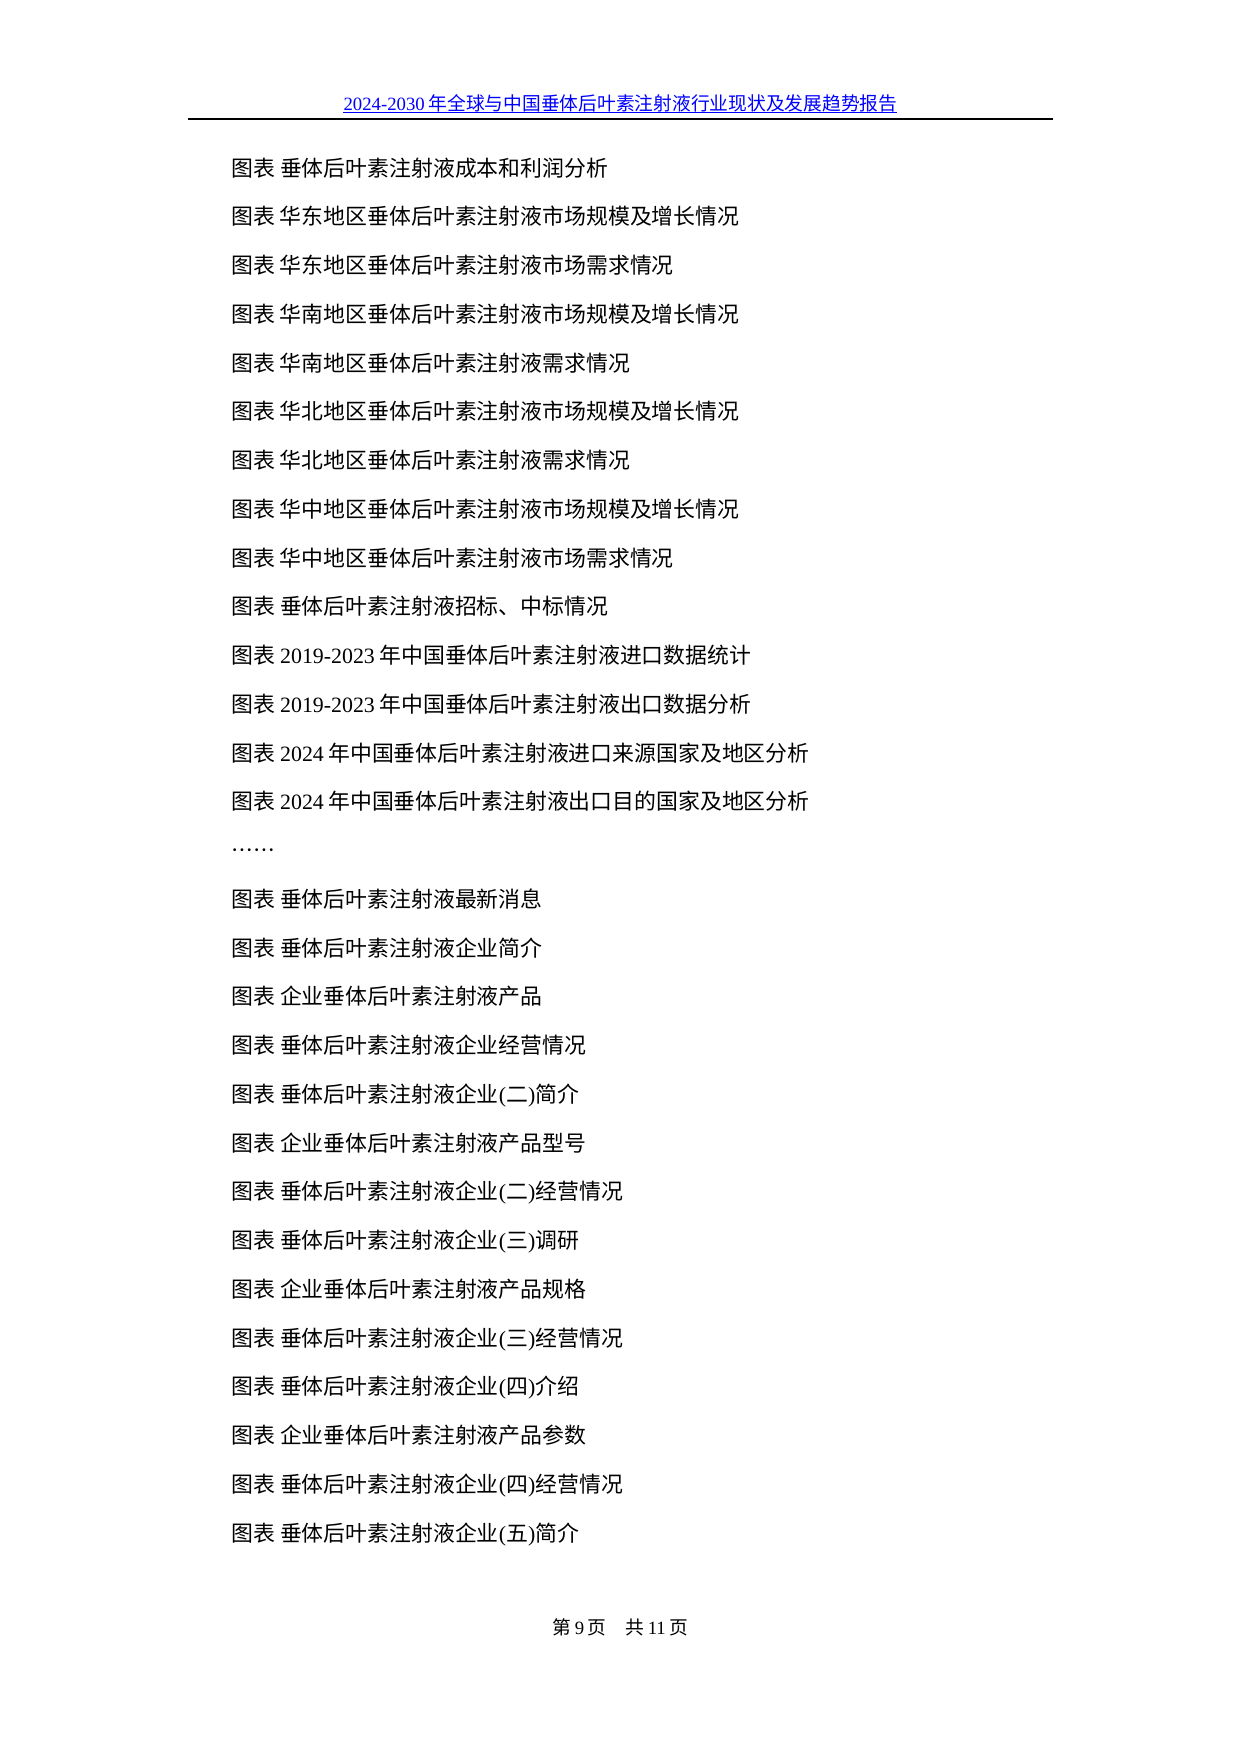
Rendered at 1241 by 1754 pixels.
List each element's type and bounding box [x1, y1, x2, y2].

text [187, 150, 1053, 1548]
